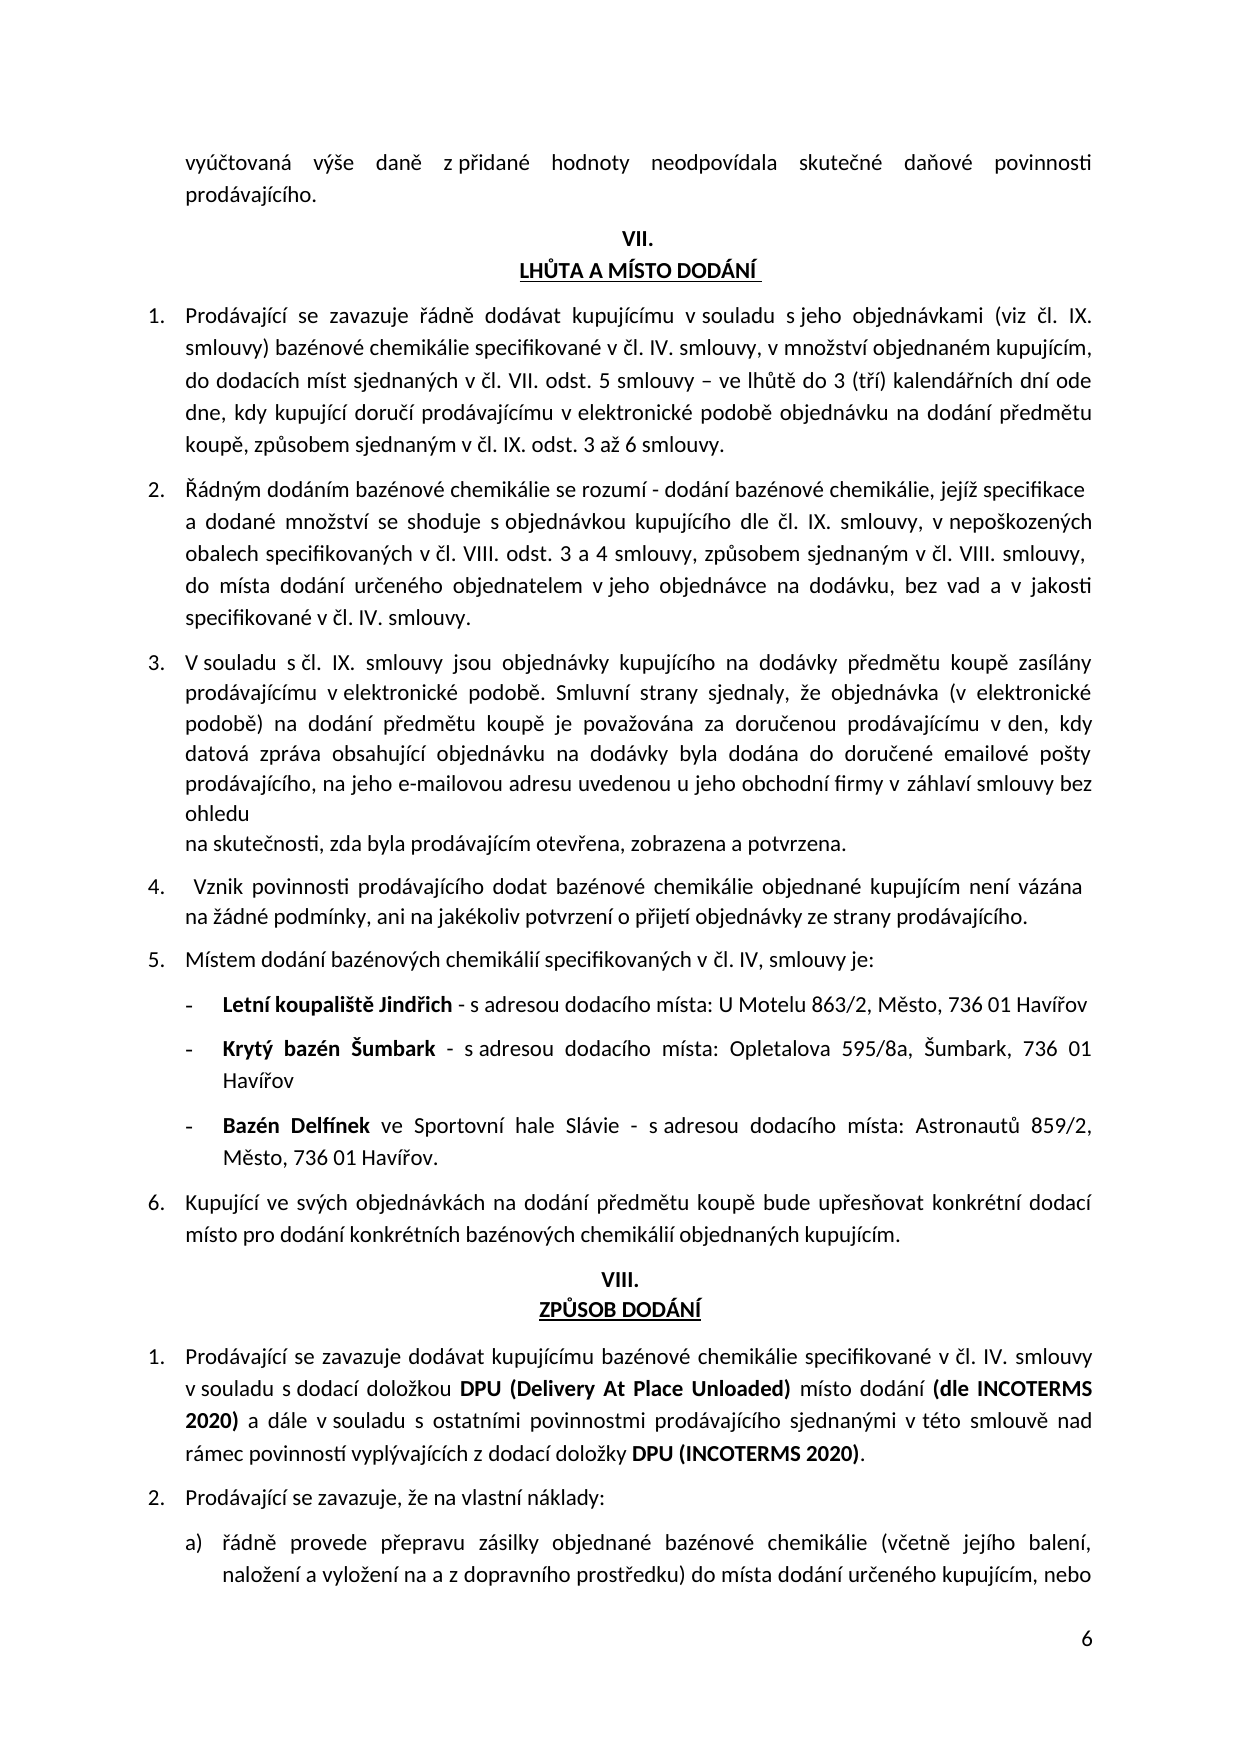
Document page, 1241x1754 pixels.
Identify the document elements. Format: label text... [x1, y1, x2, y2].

list Krytý bazén Šumbark - s adresou dodacího místa: Opletalova 595/8a, Šumbark, 736 01 Havířov [185, 1034, 1093, 1095]
text ZPŮSOB DODÁNÍ [148, 1295, 1093, 1323]
list Letní koupaliště Jindřich - s adresou dodacího místa: U Motelu 863/2, Město, 736 01 Havířov [185, 990, 1093, 1018]
list Bazén Delfínek ve Sportovní hale Slávie - s adresou dodacího místa: Astronautů 859/2, Město, 736 01 Havířov. [185, 1111, 1093, 1172]
text VIII. [148, 1265, 1093, 1293]
list Prodávající se zavazuje, že na vlastní náklady: [148, 1483, 1093, 1511]
list Vznik povinnosti prodávajícího dodat bazénové chemikálie objednané kupujícím není vázána na žádné podmínky, ani na jakékoliv potvrzení o přijetí objednávky ze strany prodávajícího. [148, 872, 1093, 930]
list Kupující ve svých objednávkách na dodání předmětu koupě bude upřesňovat konkrétní dodací místo pro dodání konkrétních bazénových chemikálií objednaných kupujícím. [148, 1188, 1093, 1248]
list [185, 1528, 1093, 1588]
list Místem dodání bazénových chemikálií specifikovaných v čl. IV, smlouvy je: [148, 945, 1093, 973]
text VII. [183, 224, 1093, 252]
list Prodávající se zavazuje řádně dodávat kupujícímu v souladu s jeho objednávkami (viz čl. IX. smlouvy) bazénové chemikálie specifikované v čl. IV. smlouvy, v množství objednaném kupujícím, do dodacích míst sjednaných v čl. VII. odst. 5 smlouvy – ve lhůtě do 3 (tří) kalendářních dní ode dne, kdy kupující doručí prodávajícímu v elektronické podobě objednávku na dodání předmětu koupě, způsobem sjednaným v čl. IX. odst. 3 až 6 smlouvy. [148, 301, 1093, 458]
list V souladu s čl. IX. smlouvy jsou objednávky kupujícího na dodávky předmětu koupě zasílány prodávajícímu v elektronické podobě. Smluvní strany sjednaly, že objednávka (v elektronické podobě) na dodání předmětu koupě je považována za doručenou prodávajícímu v den, kdy datová zpráva obsahující objednávku na dodávky byla dodána do doručené emailové pošty prodávajícího, na jeho e-mailovou adresu uvedenou u jeho obchodní firmy v záhlaví smlouvy bez ohledu na skutečnosti, zda byla prodávajícím otevřena, zobrazena a potvrzena. [148, 648, 1093, 857]
list Řádným dodáním bazénové chemikálie se rozumí - dodání bazénové chemikálie, jejíž specifikace a dodané množství se shoduje s objednávkou kupujícího dle čl. IX. smlouvy, v nepoškozených obalech specifikovaných v čl. VIII. odst. 3 a 4 smlouvy, způsobem sjednaným v čl. VIII. smlouvy, do místa dodání určeného objednatelem v jeho objednávce na dodávku, bez vad a v jakosti specifikované v čl. IV. smlouvy. [148, 475, 1093, 632]
text LHŮTA A MÍSTO DODÁNÍ [183, 257, 1093, 285]
list Prodávající se zavazuje dodávat kupujícímu bazénové chemikálie specifikované v čl. IV. smlouvy v souladu s dodací doložkou DPU (Delivery At Place Unloaded) místo dodání (dle INCOTERMS 2020) a dále v souladu s ostatními povinnostmi prodávajícího sjednanými v této smlouvě nad rámec povinností vyplývajících z dodací doložky DPU (INCOTERMS 2020). [148, 1342, 1093, 1467]
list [148, 148, 1093, 208]
